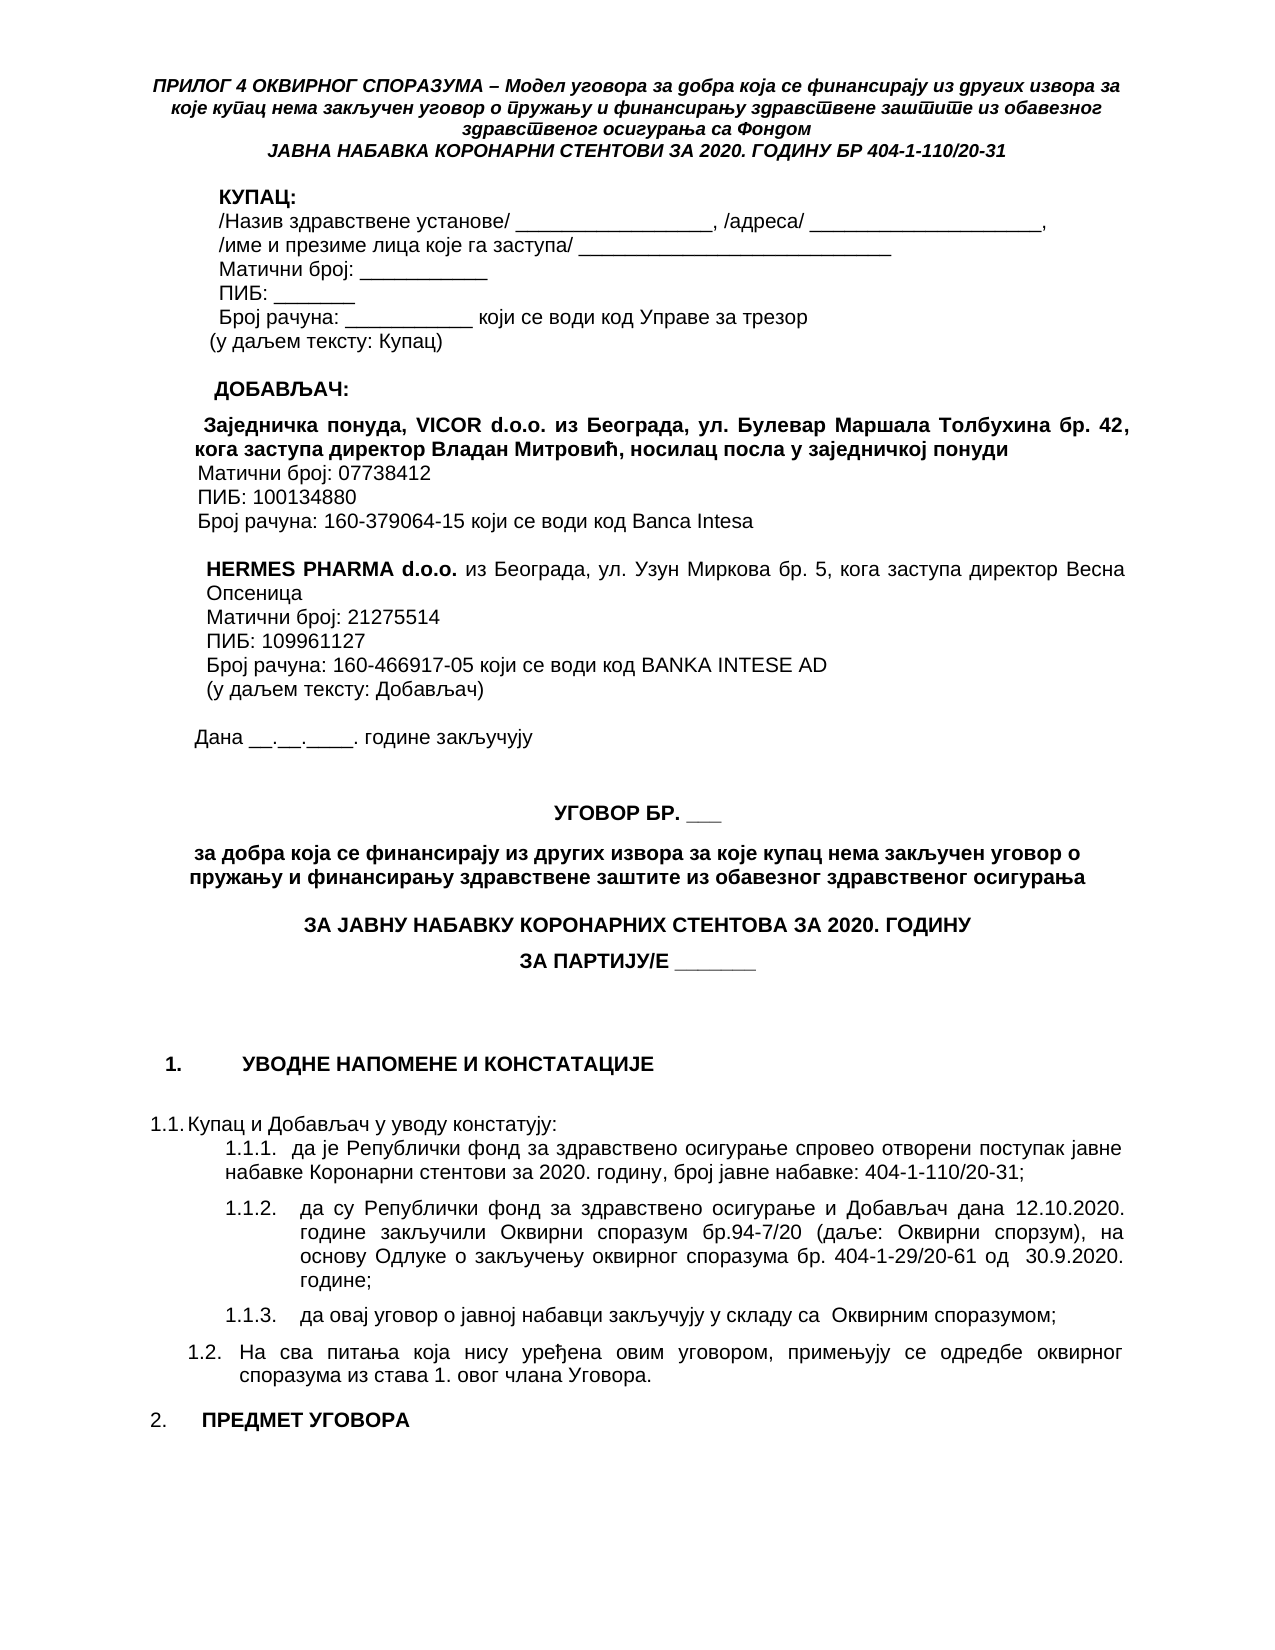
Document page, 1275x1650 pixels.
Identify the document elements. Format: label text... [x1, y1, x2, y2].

text 1.1.1. да је Републички фонд за здравствено осигурање спровео отворени поступак јавне набавке Коронарни стентови за 2020. годину, број јавне набавке: 404-1-110/20-31; [225, 1136, 1124, 1183]
text ЗА ПАРТИЈУ/Е _______ [150, 949, 1125, 973]
text Матични број: ___________ [219, 257, 1125, 281]
text ДОБАВЉАЧ: [174, 377, 1123, 401]
list На сва питања која нису уређена овим уговором, примењују се одредбе оквирног споразума из става 1. овог члана Уговора. [187, 1341, 1124, 1387]
list УВОДНЕ НАПОМЕНЕ И КОНСТАТАЦИЈЕ [165, 1053, 1124, 1076]
text Број рачуна: ___________ који се води код Управе за трезор [219, 305, 1125, 329]
text (у даљем тексту: Добављач) [206, 677, 1125, 701]
text УГОВОР БР. ___ [150, 802, 1125, 824]
text ПИБ: _______ [219, 281, 1125, 305]
text КУПАЦ: [219, 185, 1125, 209]
list да су Републички фонд за здравствено осигурање и Добављач дана 12.10.2020. године закључили Оквирни споразум бр.94-7/20 (даље: Оквирни спорзум), на основу Одлуке о закључењу оквирног споразума бр. 404-1-29/20-61 од 30.9.2020. године; [225, 1196, 1125, 1292]
text за добра која се финансирају из других извора за које купац нема закључен уговор о пружању и финансирању здравствене заштите из обавезног здравственог осигурања [150, 841, 1125, 889]
text /Назив здравствене установе/ _________________, /адреса/ ____________________, /име и презиме лица које га заступа/ ___________________________ [219, 209, 1079, 257]
text ПИБ: 109961127 [206, 629, 1125, 653]
text Број рачуна: 160-379064-15 који се води код Banca Intesa [197, 509, 1125, 533]
list Купац и Добављач у уводу констатују: [150, 1113, 1124, 1136]
list ПРЕДМЕТ УГОВОРА [150, 1409, 1124, 1432]
text Број рачуна: 160-466917-05 који се води код BANKA INTESE AD [206, 653, 1125, 677]
text Матични број: 21275514 [206, 605, 1125, 629]
list да овај уговор о јавној набавци закључују у складу са Оквирним споразумом; [225, 1304, 1123, 1327]
text Матични број: 07738412 [197, 461, 1125, 485]
text (у даљем тексту: Купац) [209, 329, 1125, 353]
text HERMES PHARMA d.o.o. из Београда, ул. Узун Миркова бр. 5, кога заступа директор Весна Опсеница [206, 557, 1125, 605]
text Дана __.__.____. године закључују [194, 725, 1130, 749]
text ПИБ: 100134880 [197, 485, 1125, 509]
text Заједничка понуда, VICOR d.o.o. из Београда, ул. Булевар Маршала Толбухина бр. 42, кога заступа директор Владан Митровић, носилац посла у заједничкој понуди [194, 413, 1130, 461]
text ЗА ЈАВНУ НАБАВКУ КОРОНАРНИХ СТЕНТОВА ЗА 2020. ГОДИНУ [150, 913, 1125, 937]
